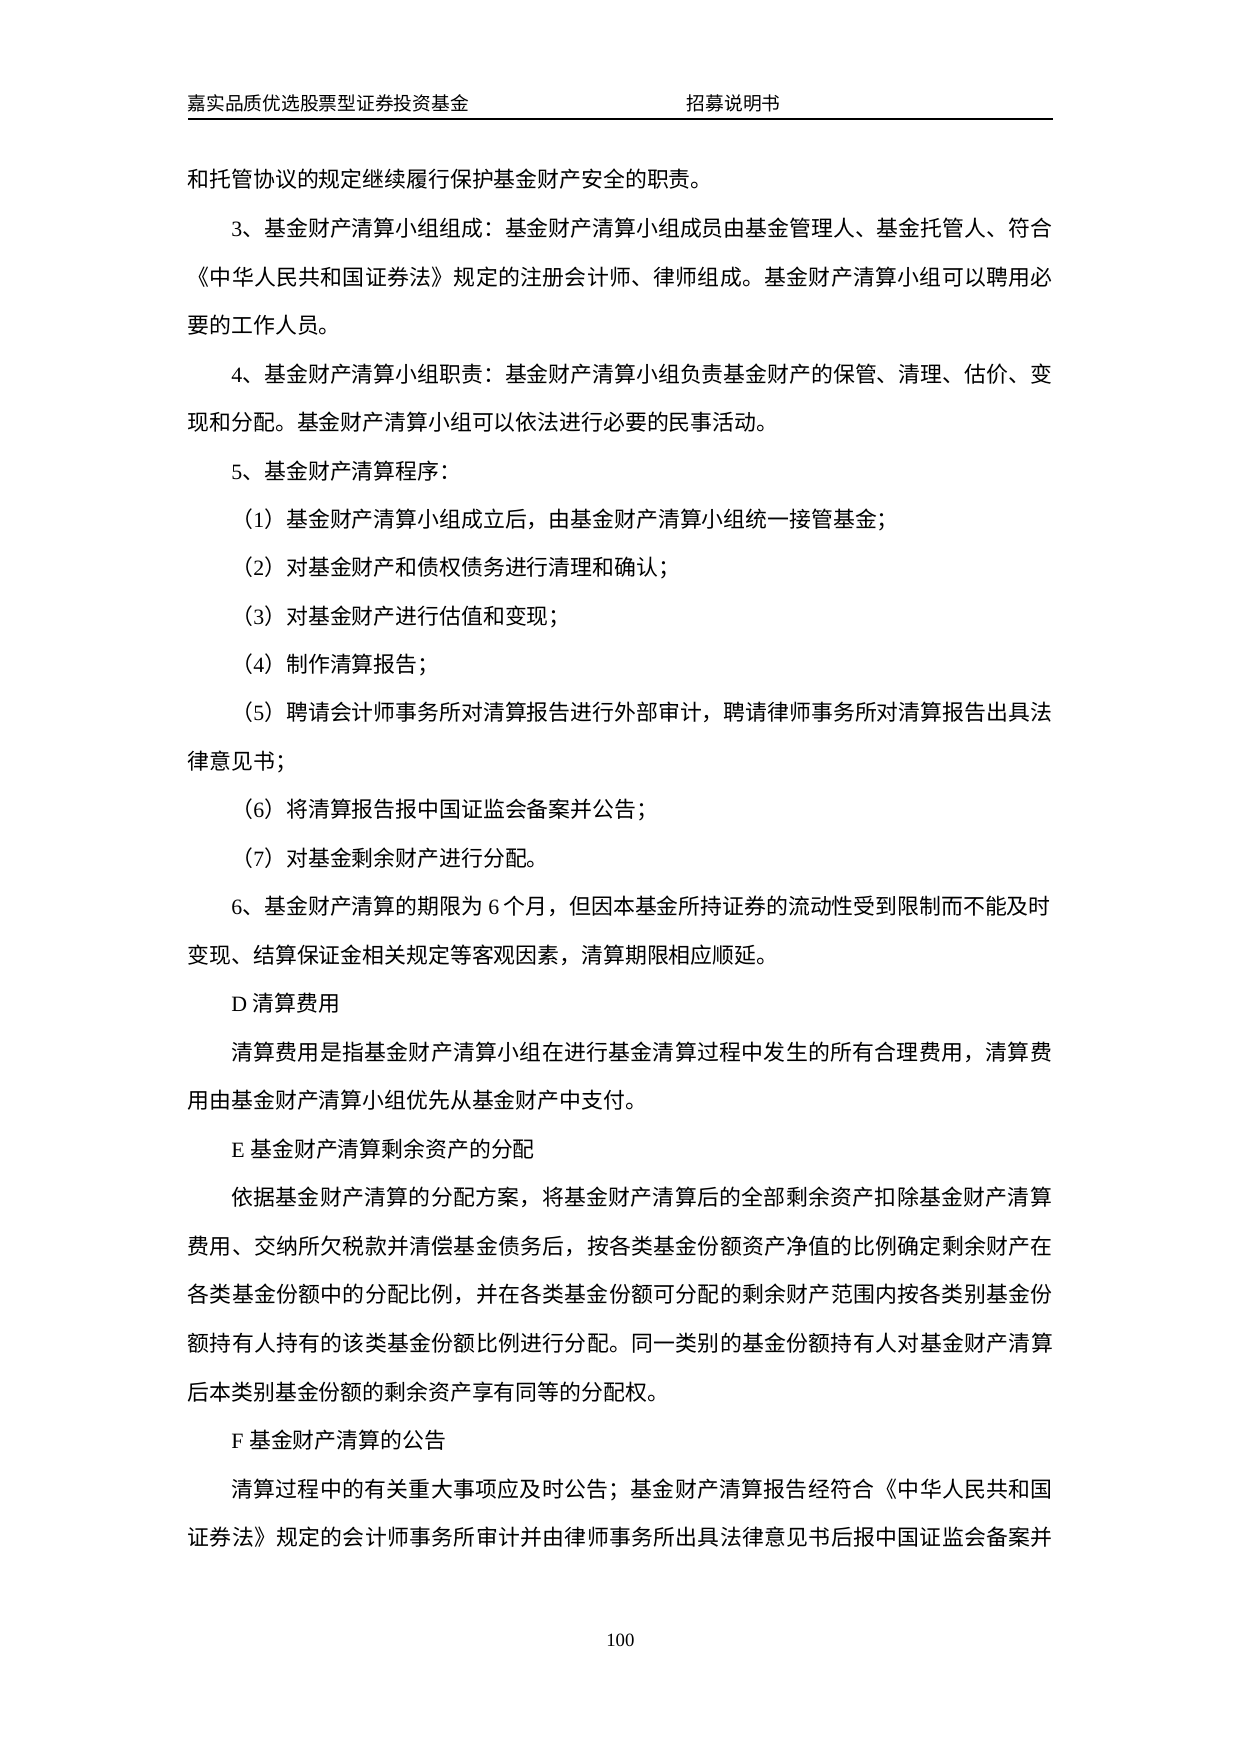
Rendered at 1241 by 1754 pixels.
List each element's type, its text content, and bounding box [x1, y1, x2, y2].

text 清算费用是指基金财产清算小组在进行基金清算过程中发生的所有合理费用，清算费用由基金财产清算小组优先从基金财产中支付。 [187, 1034, 1053, 1115]
text （1）基金财产清算小组成立后，由基金财产清算小组统一接管基金； [187, 502, 1053, 534]
text 3、基金财产清算小组组成：基金财产清算小组成员由基金管理人、基金托管人、符合《中华人民共和国证券法》规定的注册会计师、律师组成。基金财产清算小组可以聘用必要的工作人员。 [187, 210, 1053, 340]
text （6）将清算报告报中国证监会备案并公告； [187, 792, 1053, 824]
text 依据基金财产清算的分配方案，将基金财产清算后的全部剩余资产扣除基金财产清算费用、交纳所欠税款并清偿基金债务后，按各类基金份额资产净值的比例确定剩余财产在各类基金份额中的分配比例，并在各类基金份额可分配的剩余财产范围内按各类别基金份额持有人持有的该类基金份额比例进行分配。同一类别的基金份额持有人对基金财产清算后本类别基金份额的剩余资产享有同等的分配权。 [187, 1179, 1053, 1407]
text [187, 162, 1053, 194]
text F 基金财产清算的公告 [187, 1423, 1053, 1455]
text 4、基金财产清算小组职责：基金财产清算小组负责基金财产的保管、清理、估价、变现和分配。基金财产清算小组可以依法进行必要的民事活动。 [187, 356, 1053, 437]
text 5、基金财产清算程序： [187, 453, 1053, 486]
text 6、基金财产清算的期限为6个月，但因本基金所持证券的流动性受到限制而不能及时变现、结算保证金相关规定等客观因素，清算期限相应顺延。 [187, 889, 1053, 970]
text （5）聘请会计师事务所对清算报告进行外部审计，聘请律师事务所对清算报告出具法律意见书； [187, 695, 1053, 776]
text （4）制作清算报告； [187, 647, 1053, 679]
text E 基金财产清算剩余资产的分配 [187, 1131, 1053, 1164]
text D 清算费用 [187, 986, 1053, 1018]
text （7）对基金剩余财产进行分配。 [187, 840, 1053, 873]
text （2）对基金财产和债权债务进行清理和确认； [187, 550, 1053, 582]
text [187, 1471, 1053, 1552]
text （3）对基金财产进行估值和变现； [187, 598, 1053, 631]
